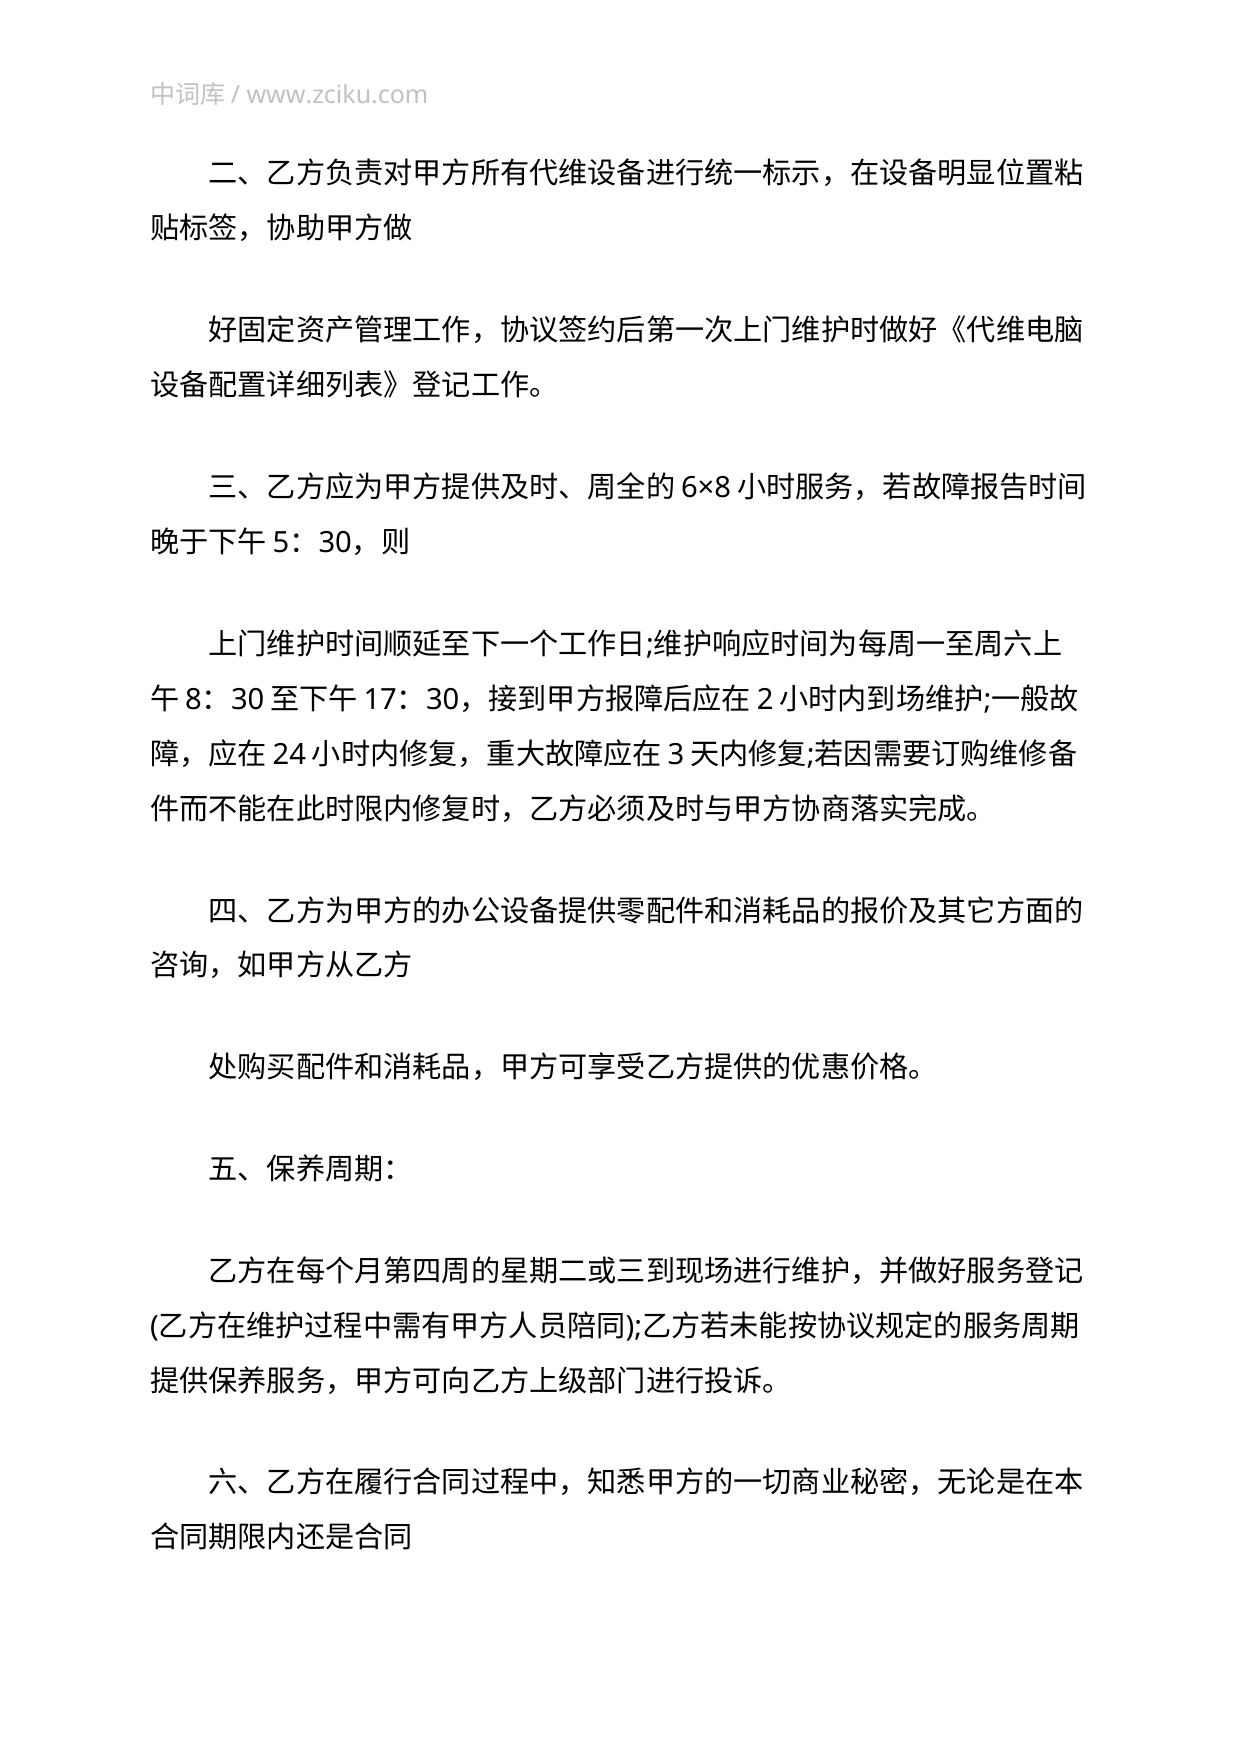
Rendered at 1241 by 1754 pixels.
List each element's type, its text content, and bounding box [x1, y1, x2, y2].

text 三、乙方应为甲方提供及时、周全的6×8小时服务，若故障报告时间晚于下午5：30，则 [150, 463, 1090, 561]
text 处购买配件和消耗品，甲方可享受乙方提供的优惠价格。 [150, 1044, 1090, 1086]
text 乙方在每个月第四周的星期二或三到现场进行维护，并做好服务登记(乙方在维护过程中需有甲方人员陪同);乙方若未能按协议规定的服务周期提供保养服务，甲方可向乙方上级部门进行投诉。 [150, 1247, 1090, 1399]
text 上门维护时间顺延至下一个工作日;维护响应时间为每周一至周六上午8：30至下午17：30，接到甲方报障后应在2小时内到场维护;一般故障，应在24小时内修复，重大故障应在3天内修复;若因需要订购维修备件而不能在此时限内修复时，乙方必须及时与甲方协商落实完成。 [150, 620, 1090, 828]
text 好固定资产管理工作，协议签约后第一次上门维护时做好《代维电脑设备配置详细列表》登记工作。 [150, 307, 1090, 404]
text 六、乙方在履行合同过程中，知悉甲方的一切商业秘密，无论是在本合同期限内还是合同 [150, 1459, 1090, 1556]
text 二、乙方负责对甲方所有代维设备进行统一标示，在设备明显位置粘贴标签，协助甲方做 [150, 150, 1090, 247]
text 四、乙方为甲方的办公设备提供零配件和消耗品的报价及其它方面的咨询，如甲方从乙方 [150, 887, 1090, 984]
text 五、保养周期： [150, 1146, 1090, 1188]
